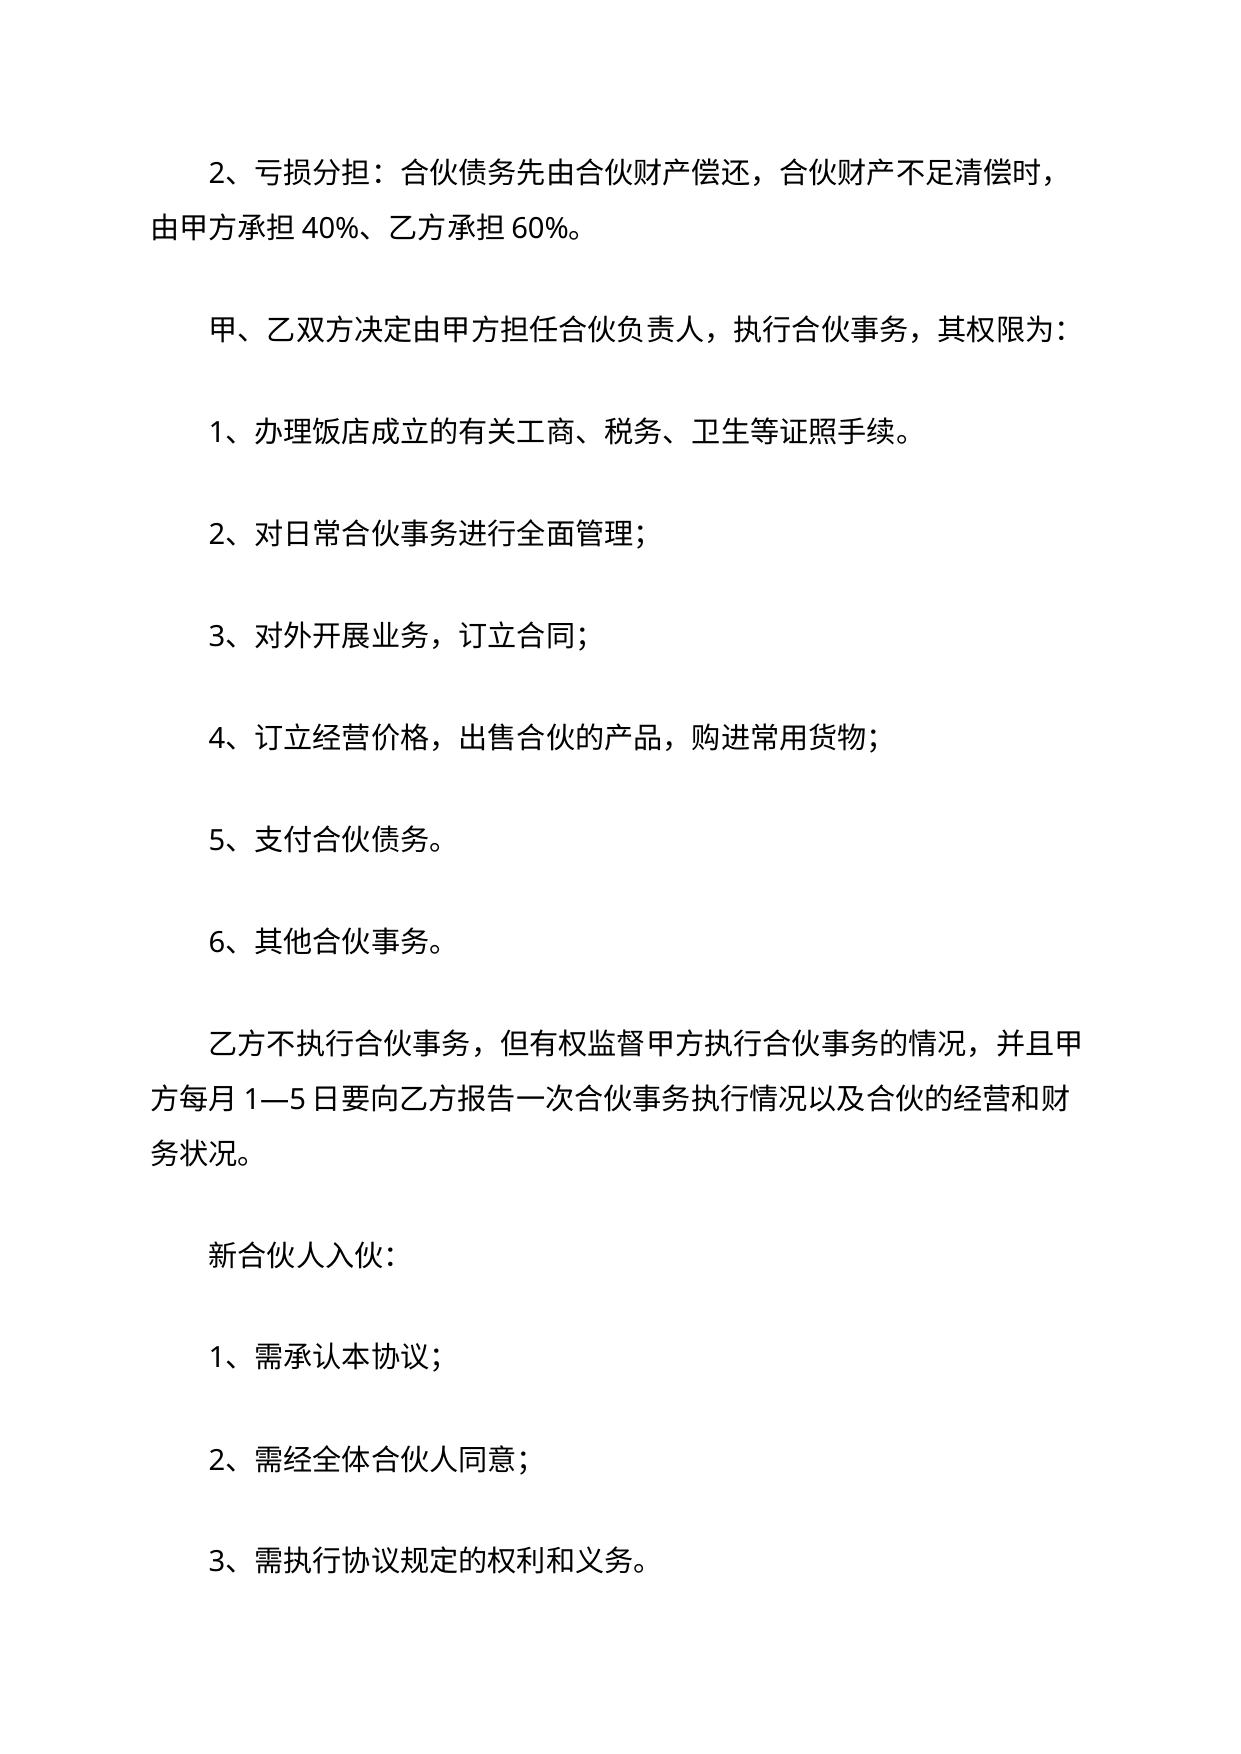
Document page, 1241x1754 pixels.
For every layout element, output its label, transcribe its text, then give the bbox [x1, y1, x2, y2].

text 3、需执行协议规定的权利和义务。 [150, 1538, 1090, 1580]
text 1、需承认本协议； [150, 1334, 1090, 1376]
text 5、支付合伙债务。 [150, 817, 1090, 859]
text 乙方不执行合伙事务，但有权监督甲方执行合伙事务的情况，并且甲方每月1—5日要向乙方报告一次合伙事务执行情况以及合伙的经营和财务状况。 [150, 1021, 1090, 1173]
text 1、办理饭店成立的有关工商、税务、卫生等证照手续。 [150, 409, 1090, 451]
text 2、需经全体合伙人同意； [150, 1436, 1090, 1478]
text 3、对外开展业务，订立合同； [150, 613, 1090, 655]
text 2、对日常合伙事务进行全面管理； [150, 511, 1090, 553]
text 2、亏损分担：合伙债务先由合伙财产偿还，合伙财产不足清偿时，由甲方承担40%、乙方承担60%。 [150, 150, 1090, 247]
text 新合伙人入伙： [150, 1232, 1090, 1274]
text 甲、乙双方决定由甲方担任合伙负责人，执行合伙事务，其权限为： [150, 307, 1090, 349]
text 6、其他合伙事务。 [150, 919, 1090, 961]
text 4、订立经营价格，出售合伙的产品，购进常用货物； [150, 715, 1090, 757]
